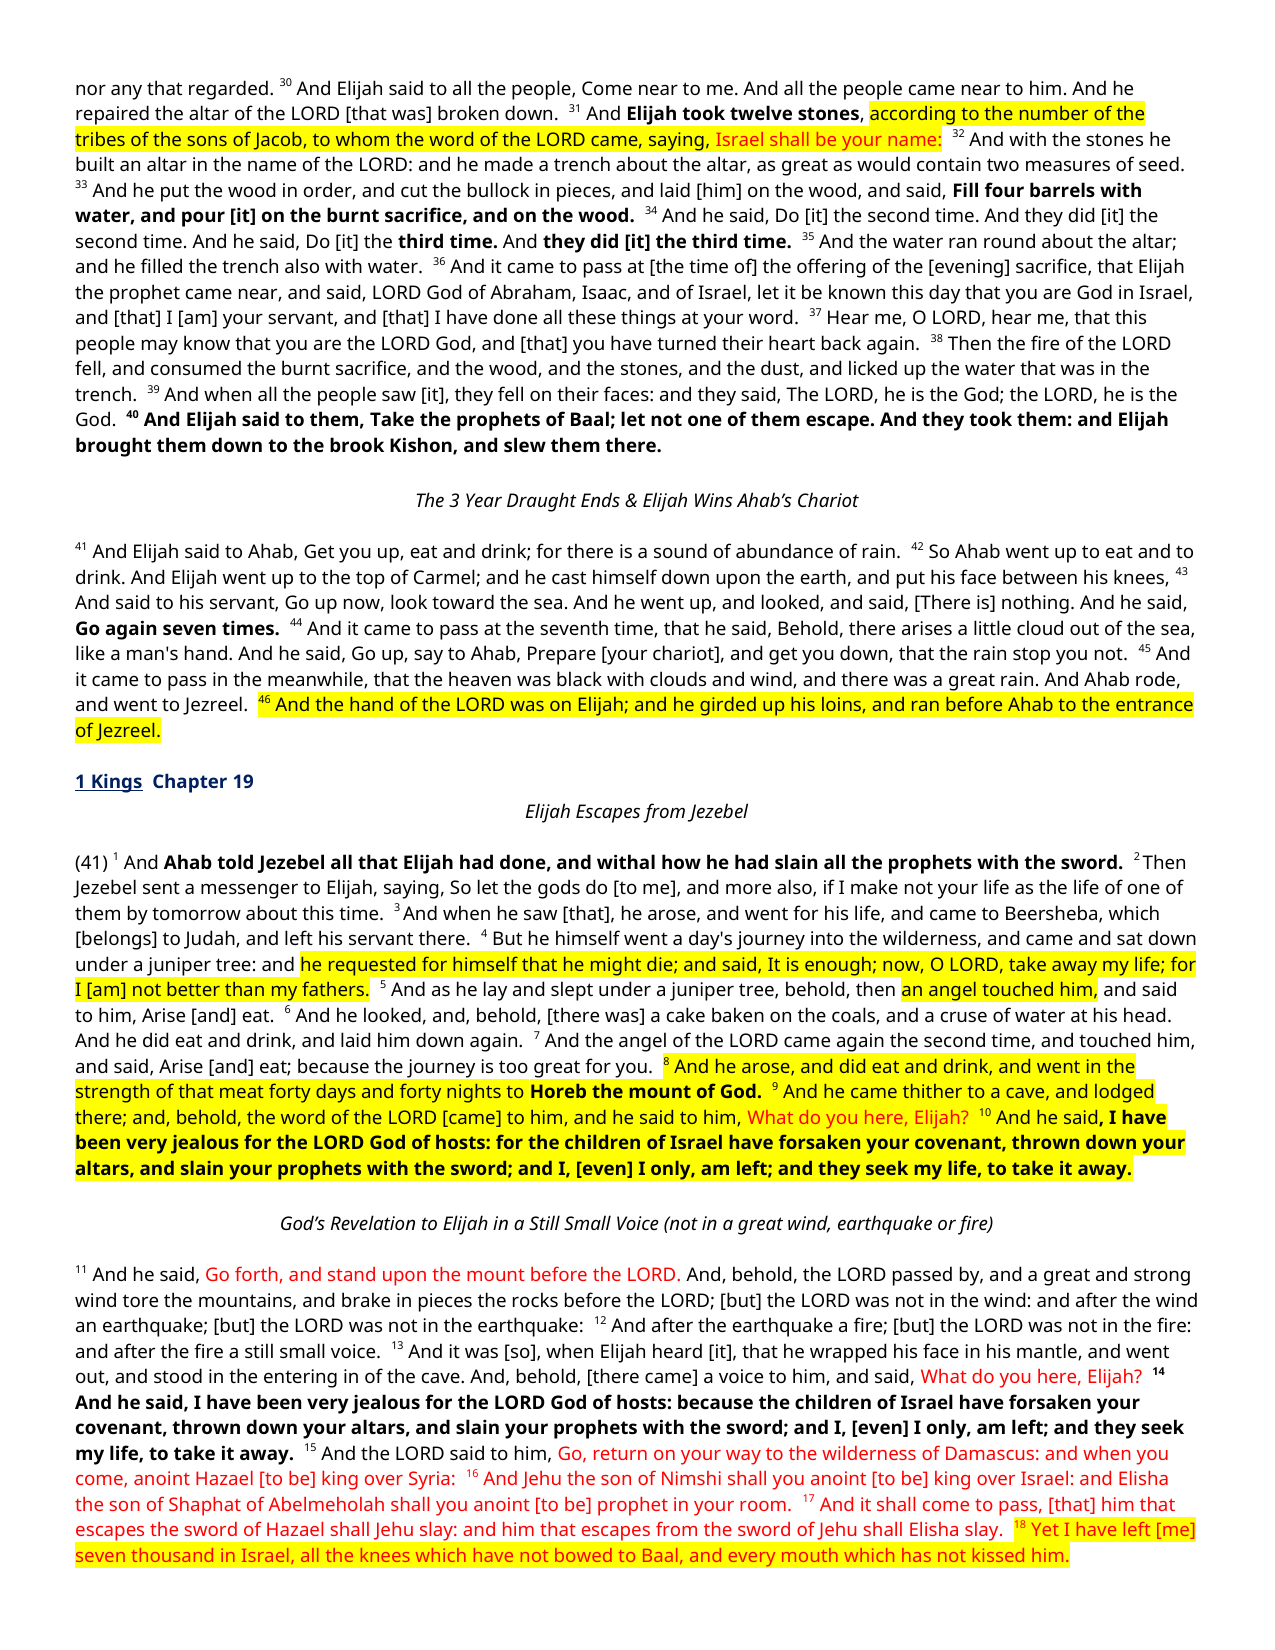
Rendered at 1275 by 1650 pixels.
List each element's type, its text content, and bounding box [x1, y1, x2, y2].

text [75, 75, 1200, 458]
text God’s Revelation to Elijah in a Still Small Voice (not in a great wind, earthquake or fire) [75, 1210, 1200, 1236]
text Elijah Escapes from Jezebel [75, 798, 1200, 823]
text (41) 1 And Ahab told Jezebel all that Elijah had done, and withal how he had slain all the prophets with the sword. 2 Then Jezebel sent a messenger to Elijah, saying, So let the gods do [to me], and more also, if I make not your life as the life of one of them by tomorrow about this time. 3 And when he saw [that], he arose, and went for his life, and came to Beersheba, which [belongs] to Judah, and left his servant there. 4 But he himself went a day's journey into the wilderness, and came and sat down under a juniper tree: and he requested for himself that he might die; and said, It is enough; now, O LORD, take away my life; for I [am] not better than my fathers. 5 And as he lay and slept under a juniper tree, behold, then an angel touched him, and said to him, Arise [and] eat. 6 And he looked, and, behold, [there was] a cake baken on the coals, and a cruse of water at his head. And he did eat and drink, and laid him down again. 7 And the angel of the LORD came again the second time, and touched him, and said, Arise [and] eat; because the journey is too great for you. 8 And he arose, and did eat and drink, and went in the strength of that meat forty days and forty nights to Horeb the mount of God. 9 And he came thither to a cave, and lodged there; and, behold, the word of the LORD [came] to him, and he said to him, What do you here, Elijah? 10 And he said, I have been very jealous for the LORD God of hosts: for the children of Israel have forsaken your covenant, thrown down your altars, and slain your prophets with the sword; and I, [even] I only, am left; and they seek my life, to take it away. [75, 849, 1200, 1181]
text 41 And Elijah said to Ahab, Get you up, eat and drink; for there is a sound of abundance of rain. 42 So Ahab went up to eat and to drink. And Elijah went up to the top of Carmel; and he cast himself down upon the earth, and put his face between his knees, 43 And said to his servant, Go up now, look toward the sea. And he went up, and looked, and said, [There is] nothing. And he said, Go again seven times. 44 And it came to pass at the seventh time, that he said, Behold, there arises a little cloud out of the sea, like a man's hand. And he said, Go up, say to Ahab, Prepare [your chariot], and get you down, that the rain stop you not. 45 And it came to pass in the meanwhile, that the heaven was black with clouds and wind, and there was a great rain. And Ahab rode, and went to Jezreel. 46 And the hand of the LORD was on Elijah; and he girded up his loins, and ran before Ahab to the entrance of Jezreel. [75, 538, 1200, 743]
text The 3 Year Draught Ends & Elijah Wins Ahab’s Chariot [75, 487, 1200, 513]
text 11 And he said, Go forth, and stand upon the mount before the LORD. And, behold, the LORD passed by, and a great and strong wind tore the mountains, and brake in pieces the rocks before the LORD; [but] the LORD was not in the wind: and after the wind an earthquake; [but] the LORD was not in the earthquake: 12 And after the earthquake a fire; [but] the LORD was not in the fire: and after the fire a still small voice. 13 And it was [so], when Elijah heard [it], that he wrapped his face in his mantle, and went out, and stood in the entering in of the cave. And, behold, [there came] a voice to him, and said, What do you here, Elijah? 14 And he said, I have been very jealous for the LORD God of hosts: because the children of Israel have forsaken your covenant, thrown down your altars, and slain your prophets with the sword; and I, [even] I only, am left; and they seek my life, to take it away. 15 And the LORD said to him, Go, return on your way to the wilderness of Damascus: and when you come, anoint Hazael [to be] king over Syria: 16 And Jehu the son of Nimshi shall you anoint [to be] king over Israel: and Elisha the son of Shaphat of Abelmeholah shall you anoint [to be] prophet in your room. 17 And it shall come to pass, [that] him that escapes the sword of Hazael shall Jehu slay: and him that escapes from the sword of Jehu shall Elisha slay. 18 Yet I have left [me] seven thousand in Israel, all the knees which have not bowed to Baal, and every mouth which has not kissed him. [75, 1261, 1200, 1568]
text 1 Kings Chapter 19 [75, 768, 1200, 794]
